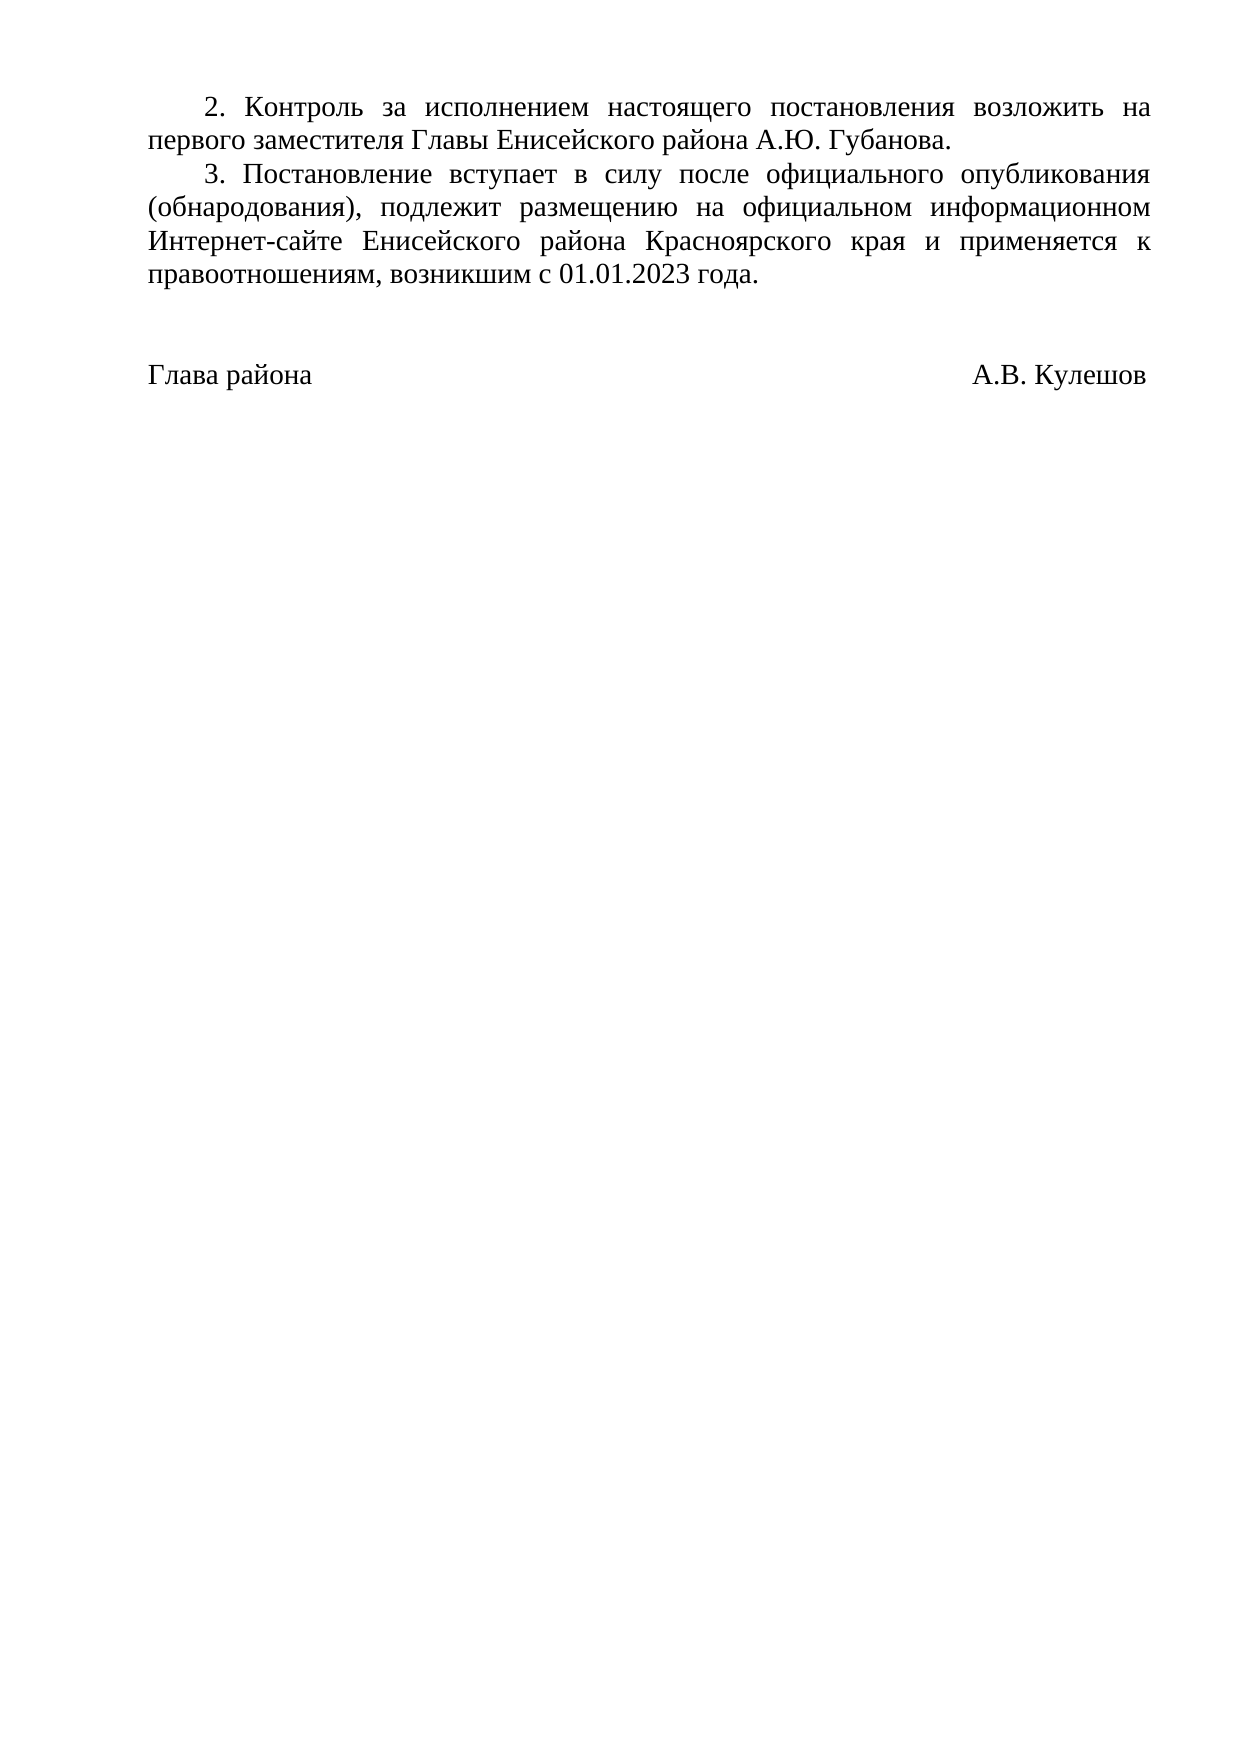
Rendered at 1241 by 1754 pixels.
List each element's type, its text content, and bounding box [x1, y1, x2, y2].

text 3. Постановление вступает в силу после официального опубликования (обнародования), подлежит размещению на официальном информационном Интернет-сайте Енисейского района Красноярского края и применяется к правоотношениям, возникшим с 01.01.2023 года. [148, 156, 1152, 290]
text 2. Контроль за исполнением настоящего постановления возложить на первого заместителя Главы Енисейского района А.Ю. Губанова. [148, 89, 1152, 156]
text Глава района А.В. Кулешов [148, 357, 1152, 391]
